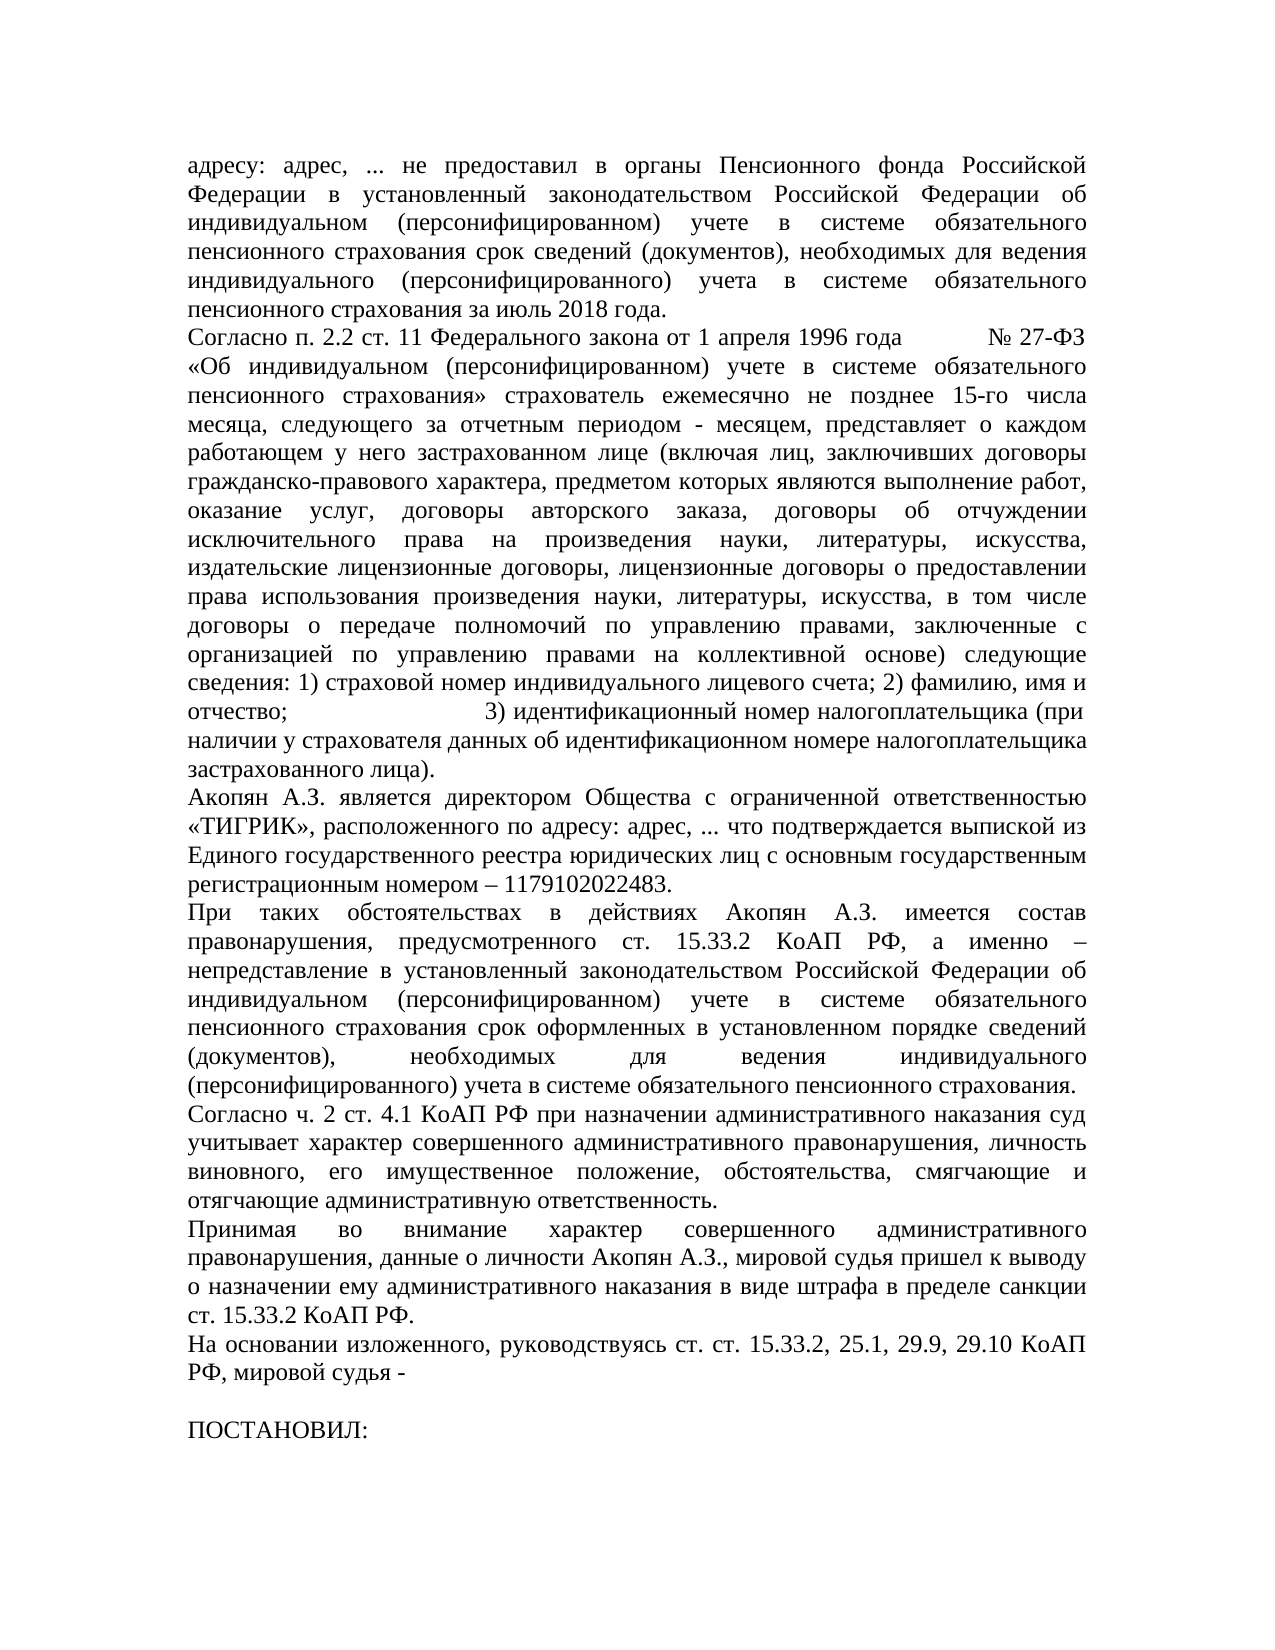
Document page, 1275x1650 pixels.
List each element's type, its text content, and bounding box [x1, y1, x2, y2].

text ПОСТАНОВИЛ: [187, 1415, 1087, 1444]
text Принимая во внимание характер совершенного административного правонарушения, данные о личности Акопян А.З., мировой судья пришел к выводу о назначении ему административного наказания в виде штрафа в пределе санкции ст. 15.33.2 КоАП РФ. [187, 1214, 1087, 1329]
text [187, 150, 1087, 322]
text Акопян А.З. является директором Общества с ограниченной ответственностью «ТИГРИК», расположенного по адресу: адрес, ... что подтверждается выпиской из Единого государственного реестра юридических лиц с основным государственным регистрационным номером – 1179102022483. [187, 782, 1087, 897]
text При таких обстоятельствах в действиях Акопян А.З. имеется состав правонарушения, предусмотренного ст. 15.33.2 КоАП РФ, а именно – непредставление в установленный законодательством Российской Федерации об индивидуальном (персонифицированном) учете в системе обязательного пенсионного страхования срок оформленных в установленном порядке сведений (документов), необходимых для ведения индивидуального (персонифицированного) учета в системе обязательного пенсионного страхования. [187, 897, 1087, 1099]
text Согласно ч. 2 ст. 4.1 КоАП РФ при назначении административного наказания суд учитывает характер совершенного административного правонарушения, личность виновного, его имущественное положение, обстоятельства, смягчающие и отягчающие административную ответственность. [187, 1099, 1087, 1214]
text На основании изложенного, руководствуясь ст. ст. 15.33.2, 25.1, 29.9, 29.10 КоАП РФ, мировой судья - [187, 1329, 1087, 1386]
text Согласно п. 2.2 ст. 11 Федерального закона от 1 апреля 1996 года № 27-ФЗ «Об индивидуальном (персонифицированном) учете в системе обязательного пенсионного страхования» страхователь ежемесячно не позднее 15-го числа месяца, следующего за отчетным периодом - месяцем, представляет о каждом работающем у него застрахованном лице (включая лиц, заключивших договоры гражданско-правового характера, предметом которых являются выполнение работ, оказание услуг, договоры авторского заказа, договоры об отчуждении исключительного права на произведения науки, литературы, искусства, издательские лицензионные договоры, лицензионные договоры о предоставлении права использования произведения науки, литературы, искусства, в том числе договоры о передаче полномочий по управлению правами, заключенные с организацией по управлению правами на коллективной основе) следующие сведения: 1) страховой номер индивидуального лицевого счета; 2) фамилию, имя и отчество; 3) идентификационный номер налогоплательщика (при наличии у страхователя данных об идентификационном номере налогоплательщика застрахованного лица). [187, 322, 1087, 782]
